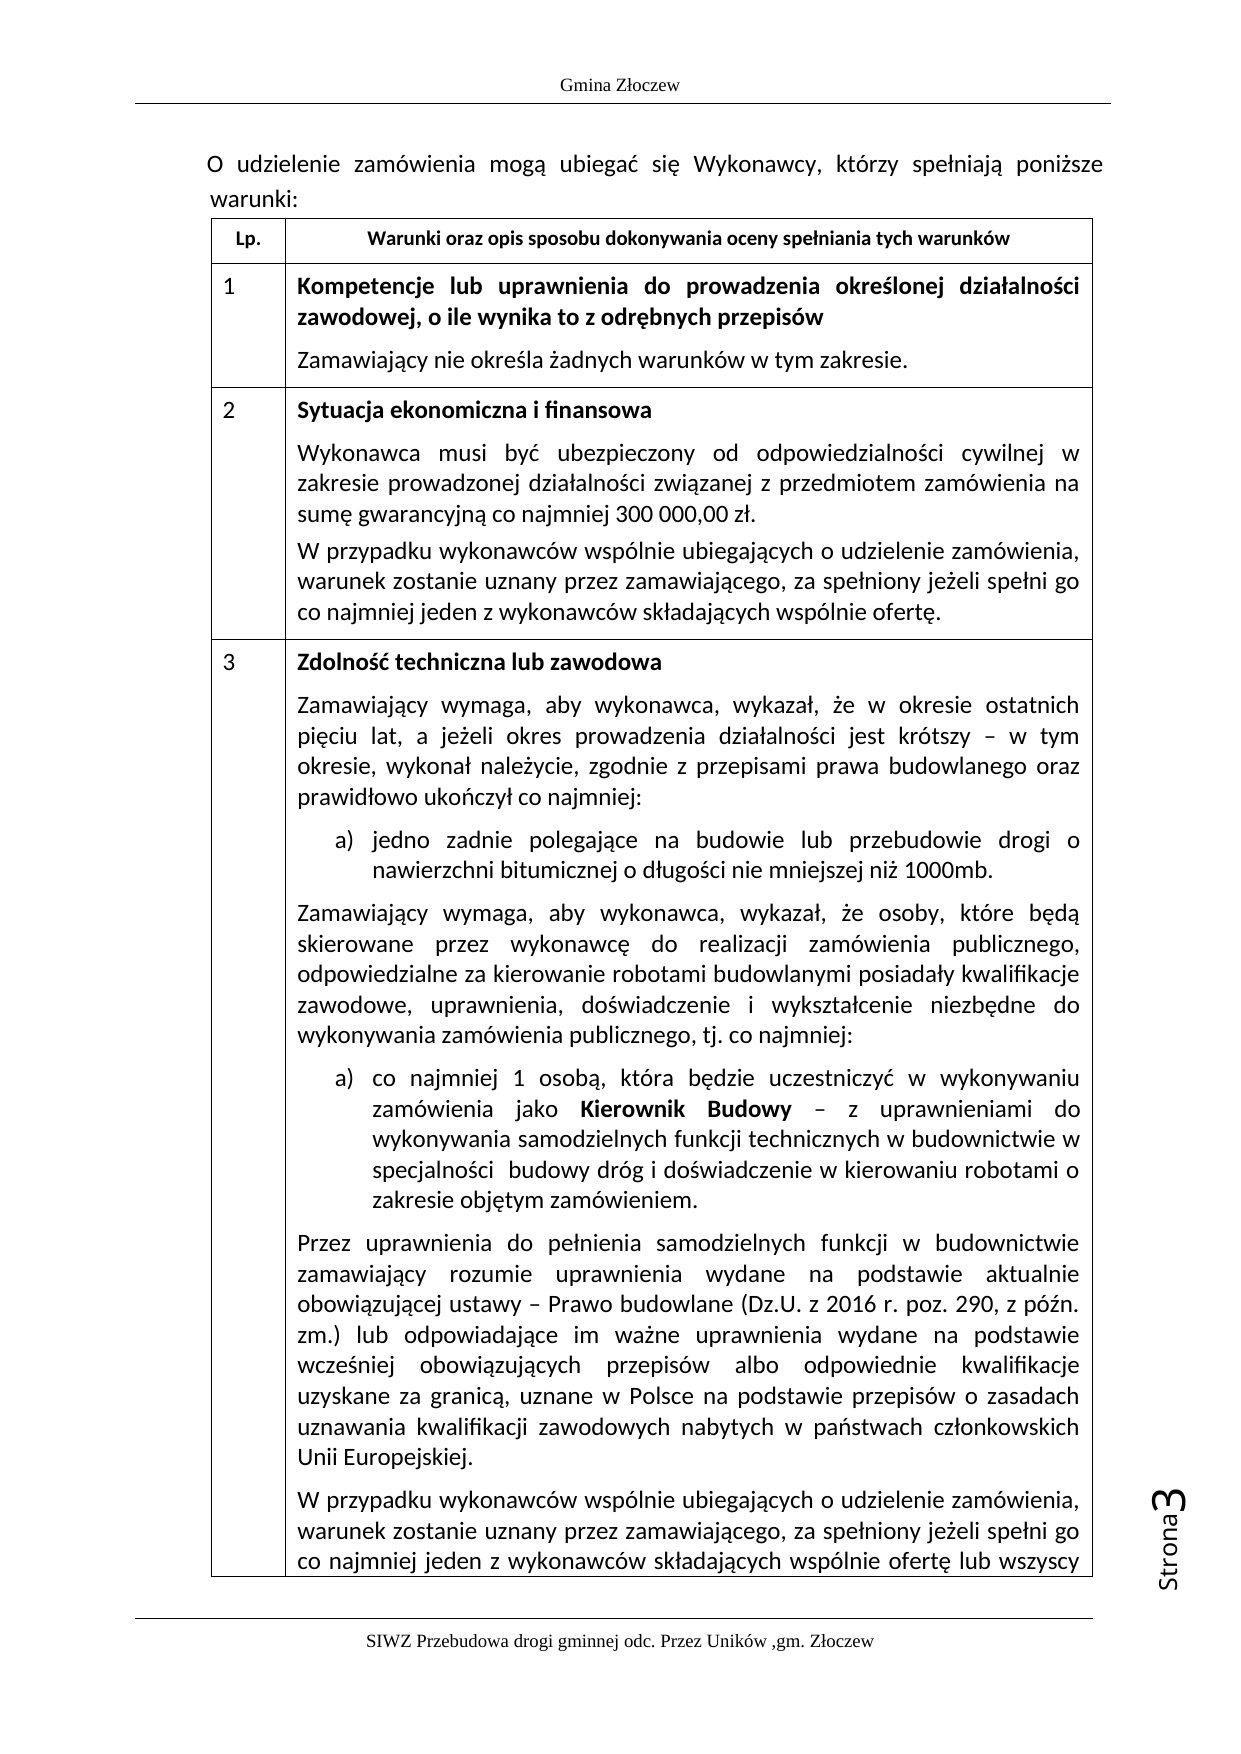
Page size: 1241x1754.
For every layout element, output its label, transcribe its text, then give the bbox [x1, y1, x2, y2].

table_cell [286, 640, 1092, 1576]
table_cell Kompetencje lub uprawnienia do prowadzenia określonej działalności zawodowej, o ile wynika to z odrębnych przepisów Zamawiający nie określa żadnych warunków w tym zakresie. [286, 264, 1092, 387]
table_cell 2 [212, 388, 285, 639]
subtitle O udzielenie zamówienia mogą ubiegać się Wykonawcy, którzy spełniają poniższe warunki: [207, 148, 1104, 213]
table_cell 1 [212, 264, 285, 387]
table_header Lp. [212, 219, 285, 263]
table_header Warunki oraz opis sposobu dokonywania oceny spełniania tych warunków [286, 219, 1092, 263]
table_cell Sytuacja ekonomiczna i finansowa Wykonawca musi być ubezpieczony od odpowiedzialności cywilnej w zakresie prowadzonej działalności związanej z przedmiotem zamówienia na sumę gwarancyjną co najmniej 300 000,00 zł. W przypadku wykonawców wspólnie ubiegających o udzielenie zamówienia, warunek zostanie uznany przez zamawiającego, za spełniony jeżeli spełni go co najmniej jeden z wykonawców składających wspólnie ofertę. [286, 388, 1092, 639]
table_cell 3 [212, 640, 285, 1576]
